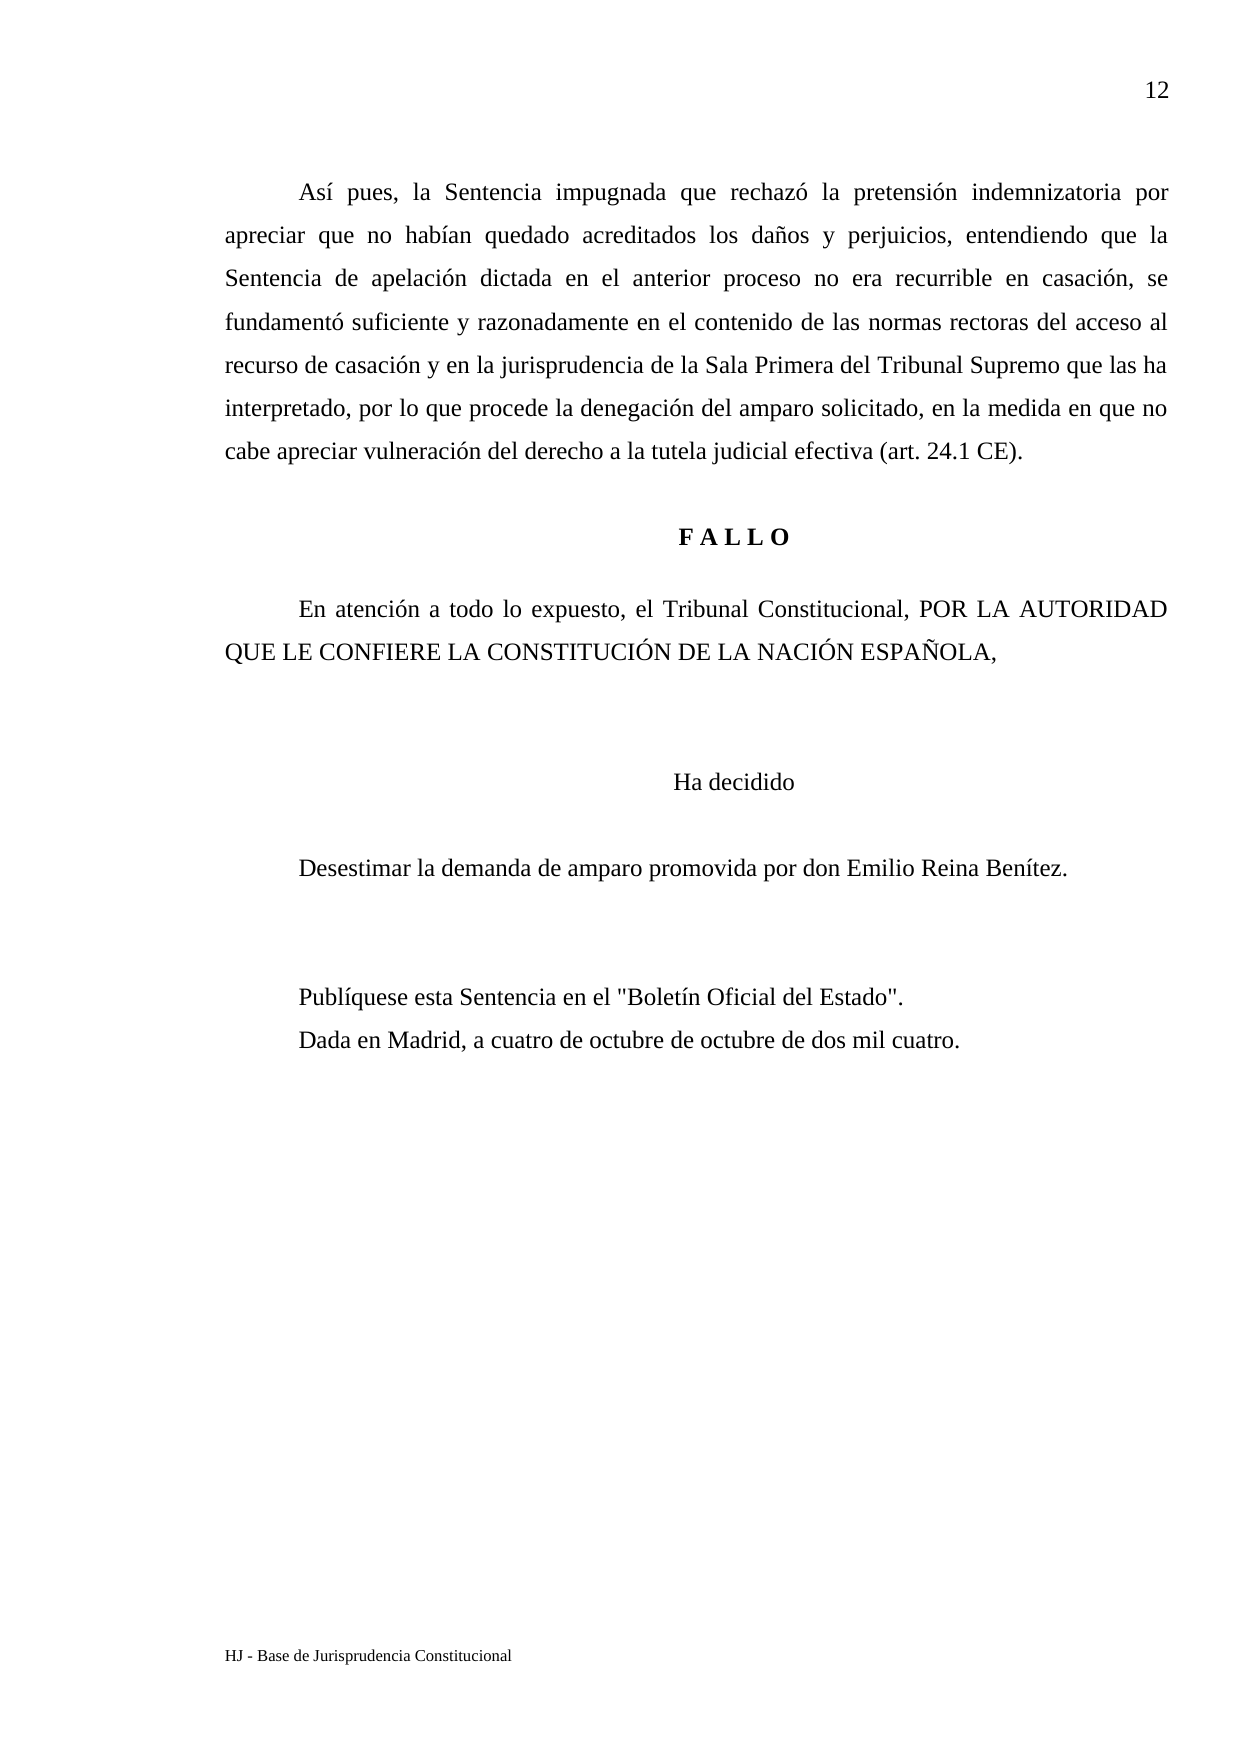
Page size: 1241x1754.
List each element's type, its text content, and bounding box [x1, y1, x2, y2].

subtitle F A L L O [224, 522, 1169, 551]
text Desestimar la demanda de amparo promovida por don Emilio Reina Benítez. [224, 853, 1169, 882]
text Ha decidido [224, 767, 1169, 795]
text Publíquese esta Sentencia en el "Boletín Oficial del Estado". [224, 982, 1169, 1011]
text Así pues, la Sentencia impugnada que rechazó la pretensión indemnizatoria por apreciar que no habían quedado acreditados los daños y perjuicios, entendiendo que la Sentencia de apelación dictada en el anterior proceso no era recurrible en casación, se fundamentó suficiente y razonadamente en el contenido de las normas rectoras del acceso al recurso de casación y en la jurisprudencia de la Sala Primera del Tribunal Supremo que las ha interpretado, por lo que procede la denegación del amparo solicitado, en la medida en que no cabe apreciar vulneración del derecho a la tutela judicial efectiva (art. 24.1 CE). [224, 177, 1169, 465]
text En atención a todo lo expuesto, el Tribunal Constitucional, POR LA AUTORIDAD QUE LE CONFIERE LA CONSTITUCIÓN DE LA NACIÓN ESPAÑOLA, [224, 594, 1169, 666]
text Dada en Madrid, a cuatro de octubre de octubre de dos mil cuatro. [224, 1025, 1169, 1054]
